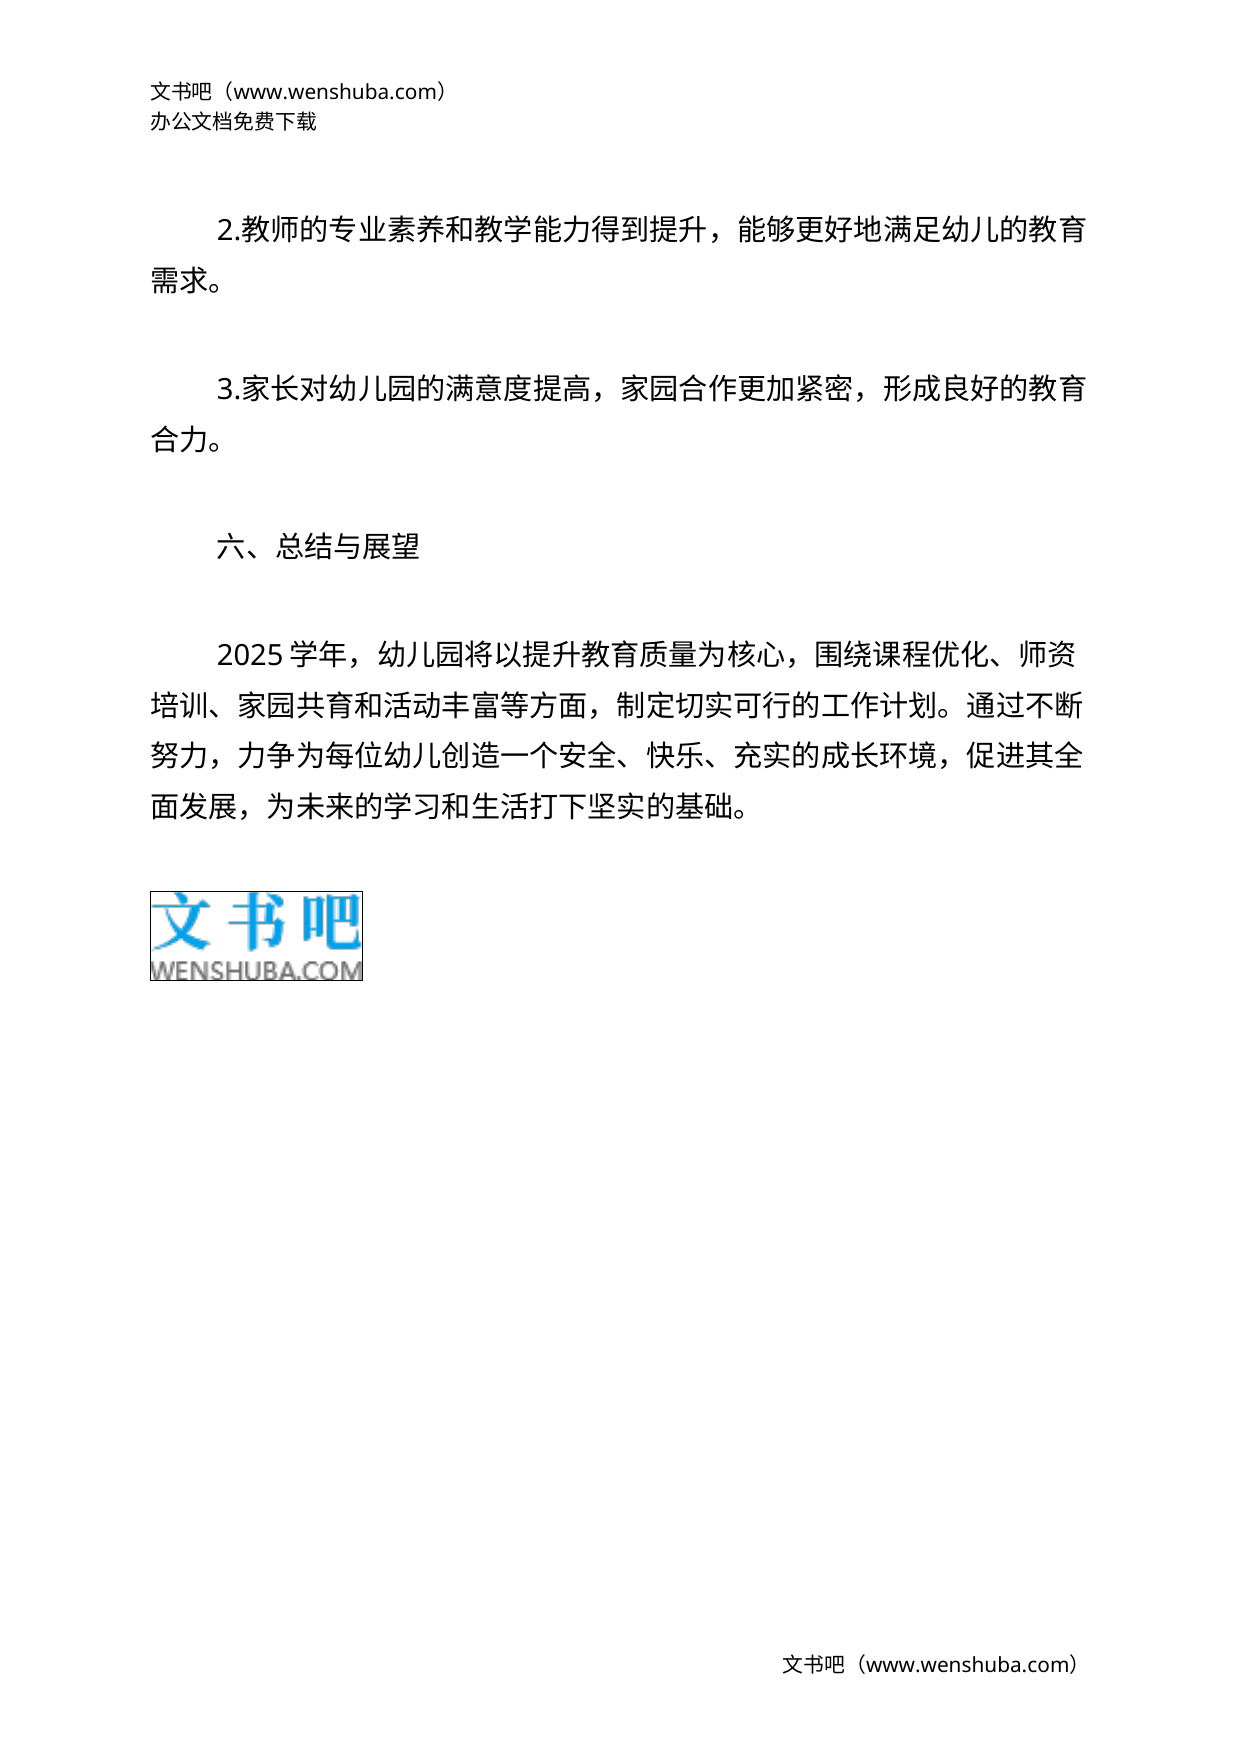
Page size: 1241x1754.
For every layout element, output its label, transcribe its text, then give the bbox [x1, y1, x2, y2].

picture [151, 892, 362, 980]
text 2025学年，幼儿园将以提升教育质量为核心，围绕课程优化、师资培训、家园共育和活动丰富等方面，制定切实可行的工作计划。通过不断努力，力争为每位幼儿创造一个安全、快乐、充实的成长环境，促进其全面发展，为未来的学习和生活打下坚实的基础。 [150, 631, 1090, 826]
text 3.家长对幼儿园的满意度提高，家园合作更加紧密，形成良好的教育合力。 [150, 365, 1090, 458]
text 六、总结与展望 [150, 524, 1090, 566]
text 2.教师的专业素养和教学能力得到提升，能够更好地满足幼儿的教育需求。 [150, 207, 1090, 300]
